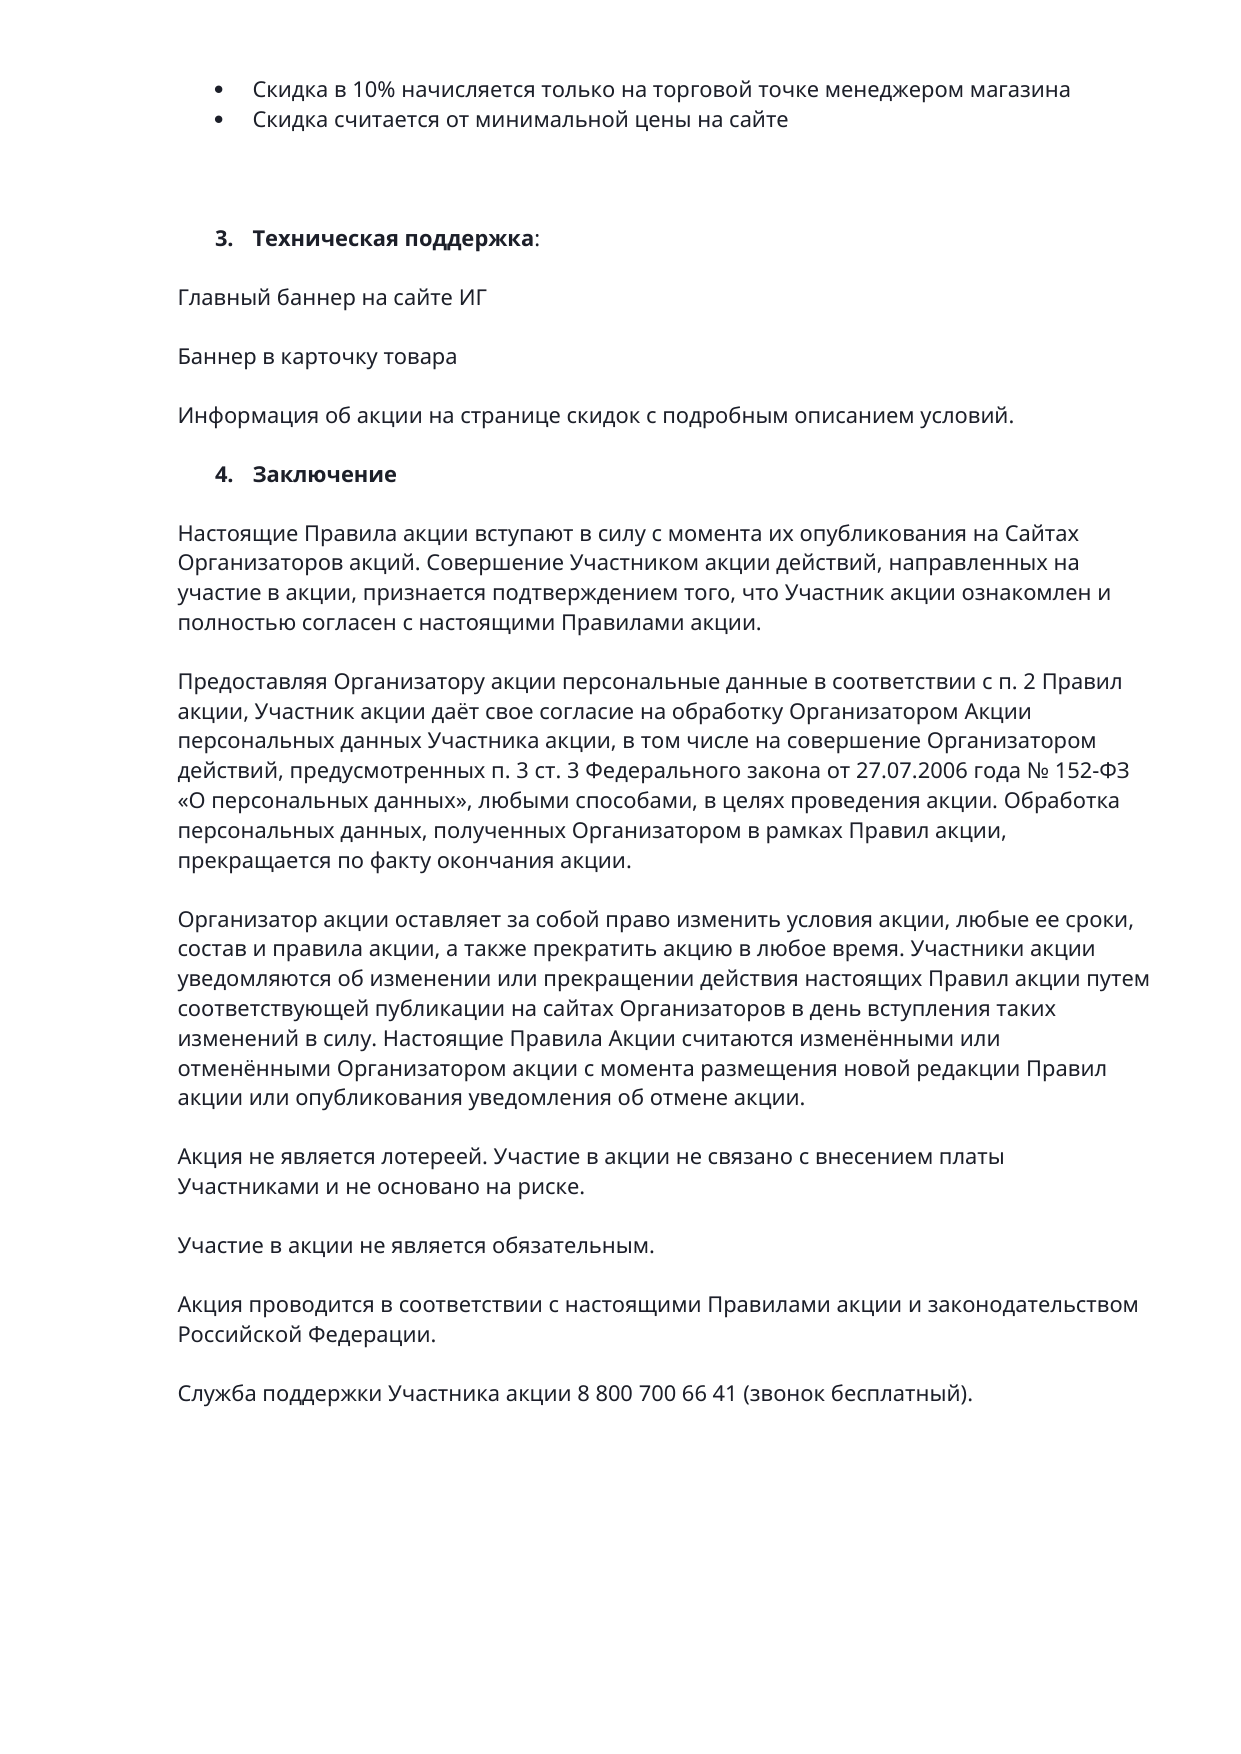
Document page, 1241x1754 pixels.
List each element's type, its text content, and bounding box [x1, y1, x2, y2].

text Участие в акции не является обязательным. [177, 1230, 1152, 1260]
text Организатор акции оставляет за собой право изменить условия акции, любые ее сроки, состав и правила акции, а также прекратить акцию в любое время. Участники акции уведомляются об изменении или прекращении действия настоящих Правил акции путем соответствующей публикации на сайтах Организаторов в день вступления таких изменений в силу. Настоящие Правила Акции считаются изменёнными или отменёнными Организатором акции с момента размещения новой редакции Правил акции или опубликования уведомления об отмене акции. [177, 904, 1152, 1112]
text Главный баннер на сайте ИГ [177, 282, 1152, 312]
text Настоящие Правила акции вступают в силу с момента их опубликования на Сайтах Организаторов акций. Совершение Участником акции действий, направленных на участие в акции, признается подтверждением того, что Участник акции ознакомлен и полностью согласен с настоящими Правилами акции. [177, 518, 1152, 637]
text Баннер в карточку товара [177, 341, 1152, 371]
text Предоставляя Организатору акции персональные данные в соответствии с п. 2 Правил акции, Участник акции даёт свое согласие на обработку Организатором Акции персональных данных Участника акции, в том числе на совершение Организатором действий, предусмотренных п. 3 ст. 3 Федерального закона от 27.07.2006 года № 152-ФЗ «О персональных данных», любыми способами, в целях проведения акции. Обработка персональных данных, полученных Организатором в рамках Правил акции, прекращается по факту окончания акции. [177, 666, 1152, 874]
text Информация об акции на странице скидок с подробным описанием условий. [177, 400, 1152, 429]
list Заключение [215, 459, 1152, 488]
list Скидка в 10% начисляется только на торговой точке менеджером магазина [215, 74, 1152, 104]
text Служба поддержки Участника акции 8 800 700 66 41 (звонок бесплатный). [177, 1378, 1152, 1408]
list Скидка считается от минимальной цены на сайте [215, 104, 1152, 133]
list Техническая поддержка: [215, 223, 1152, 253]
text Акция проводится в соответствии с настоящими Правилами акции и законодательством Российской Федерации. [177, 1289, 1152, 1349]
text Акция не является лотереей. Участие в акции не связано с внесением платы Участниками и не основано на риске. [177, 1141, 1152, 1201]
